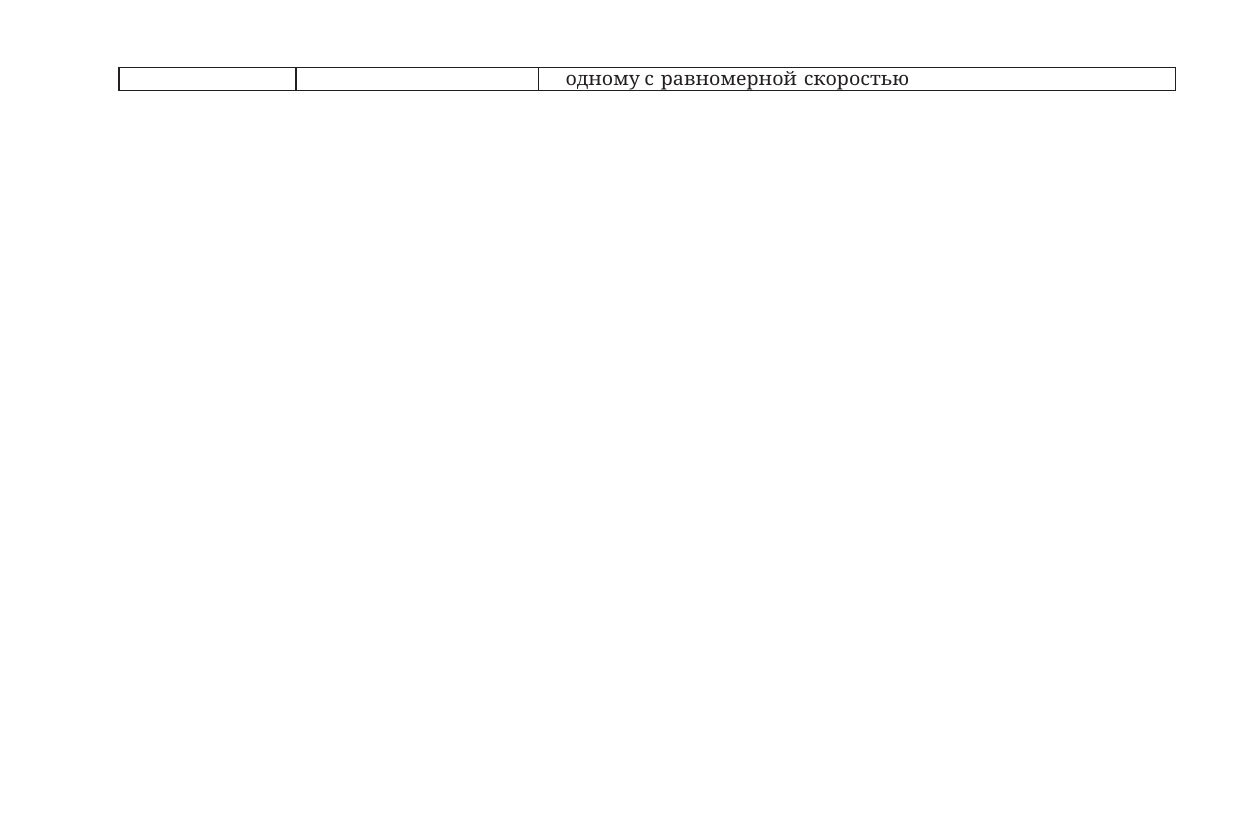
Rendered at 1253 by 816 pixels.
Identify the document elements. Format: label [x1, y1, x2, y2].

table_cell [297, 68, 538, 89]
table_cell [120, 68, 295, 89]
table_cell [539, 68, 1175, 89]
